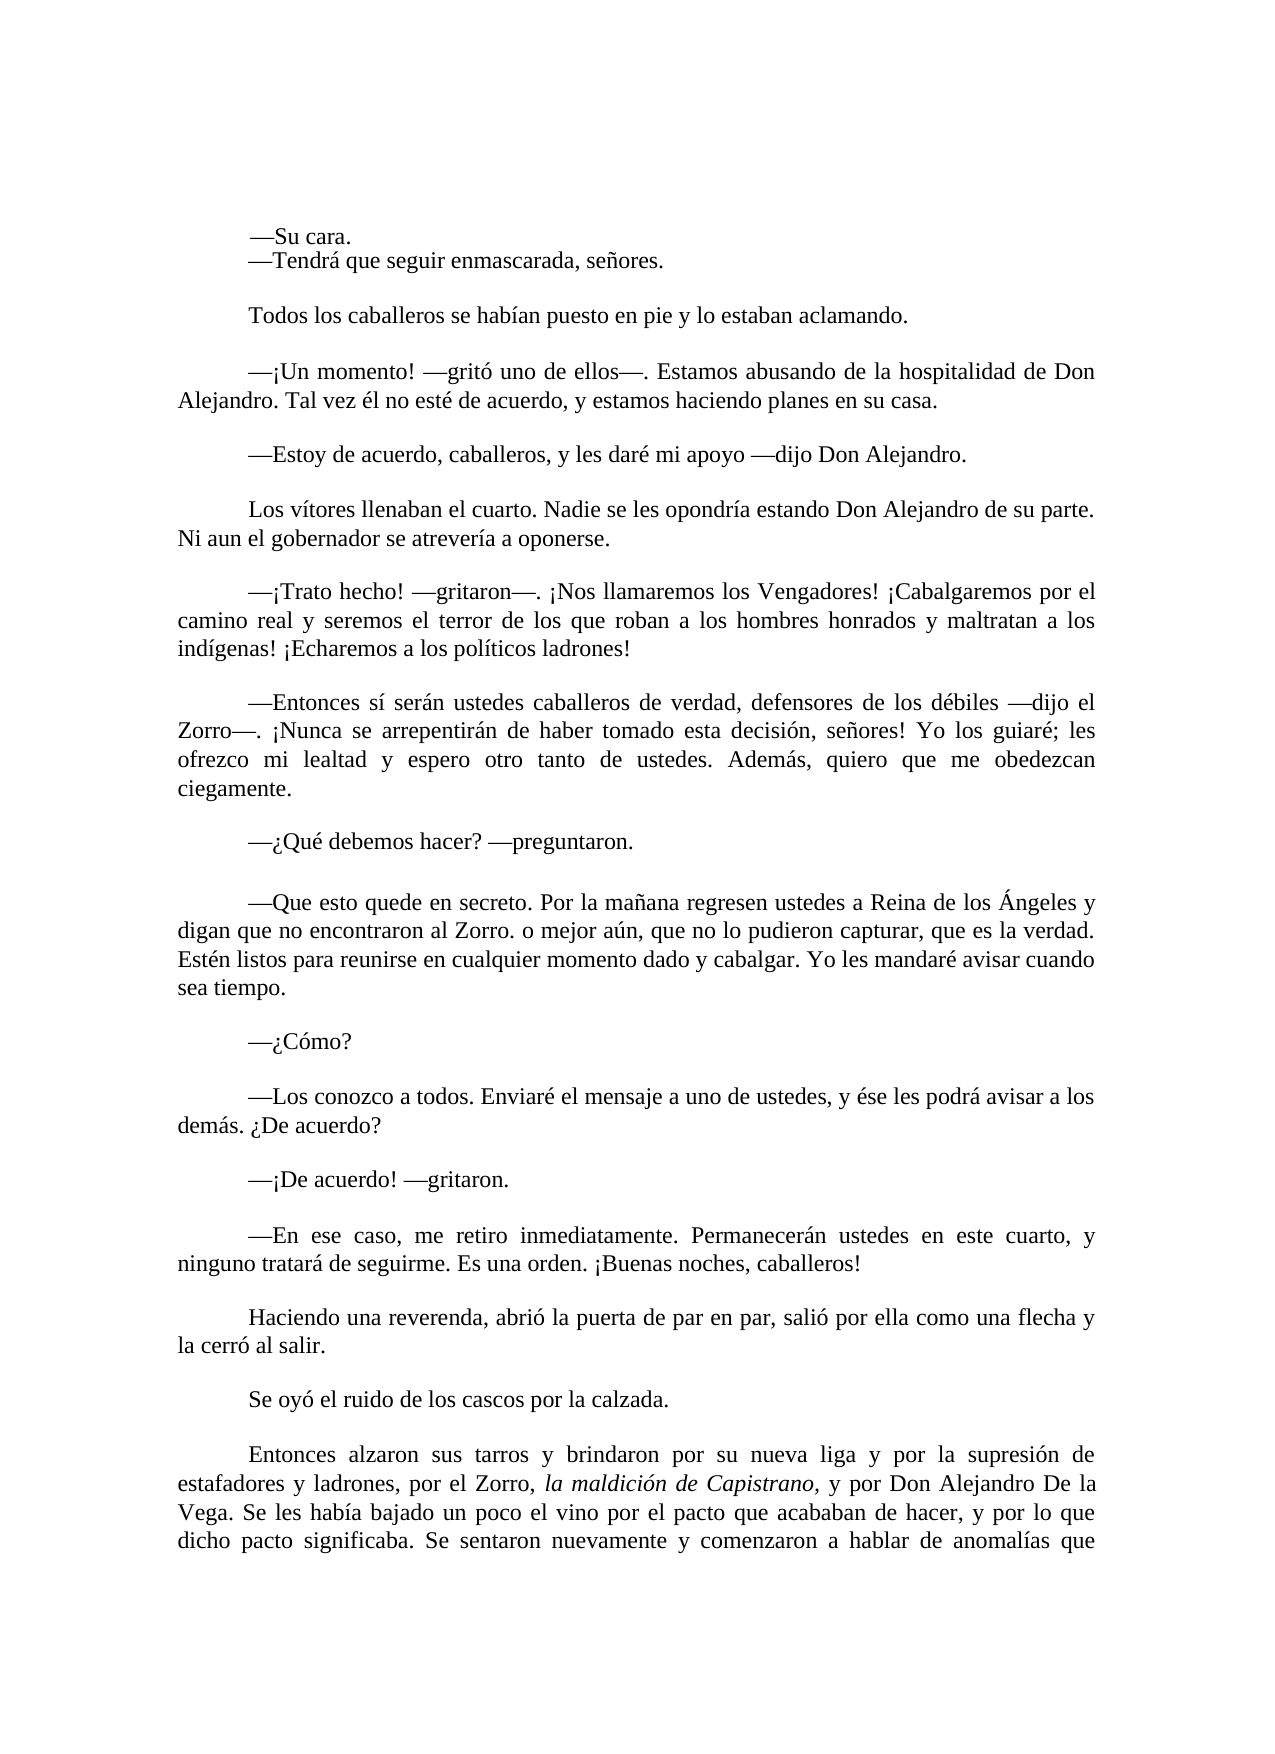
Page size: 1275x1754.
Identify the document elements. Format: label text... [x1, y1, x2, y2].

text —Los conozco a todos. Enviaré el mensaje a uno de ustedes, y ése les podrá avisar a los demás. ¿De acuerdo? [177, 1082, 1097, 1139]
text —¿Cómo? [177, 1030, 1099, 1054]
text —¡Un momento! —gritó uno de ellos—. Estamos abusando de la hospitalidad de Don Alejandro. Tal vez él no esté de acuerdo, y estamos haciendo planes en su casa. [177, 356, 1097, 414]
text —¡Trato hecho! —gritaron—. ¡Nos llamaremos los Vengadores! ¡Cabalgaremos por el camino real y seremos el terror de los que roban a los hombres honrados y maltratan a los indígenas! ¡Echaremos a los políticos ladrones! [177, 577, 1097, 663]
text Todos los caballeros se habían puesto en pie y lo estaban aclamando. [177, 304, 1099, 328]
text —Entonces sí serán ustedes caballeros de verdad, defensores de los débiles —dijo el Zorro—. ¡Nunca se arrepentirán de haber tomado esta decisión, señores! Yo los guiaré; les ofrezco mi lealtad y espero otro tanto de ustedes. Además, quiero que me obedezcan ciegamente. [177, 688, 1097, 802]
text —Tendrá que seguir enmascarada, señores. [177, 249, 1099, 273]
text —¡De acuerdo! —gritaron. [177, 1168, 1099, 1192]
text —¿Qué debemos hacer? —preguntaron. [177, 830, 1099, 854]
text Los vítores llenaban el cuarto. Nadie se les opondría estando Don Alejandro de su parte. Ni aun el gobernador se atrevería a oponerse. [177, 495, 1097, 552]
text —Que esto quede en secreto. Por la mañana regresen ustedes a Reina de los Ángeles y digan que no encontraron al Zorro. o mejor aún, que no lo pudieron capturar, que es la verdad. Estén listos para reunirse en cualquier momento dado y cabalgar. Yo les mandaré avisar cuando sea tiempo. [177, 887, 1097, 1001]
text —En ese caso, me retiro inmediatamente. Permanecerán ustedes en este cuarto, y ninguno tratará de seguirme. Es una orden. ¡Buenas noches, caballeros! [177, 1220, 1097, 1277]
text —Estoy de acuerdo, caballeros, y les daré mi apoyo —dijo Don Alejandro. [177, 443, 1099, 467]
text —Su cara. [179, 225, 1099, 249]
text Se oyó el ruido de los cascos por la calzada. [177, 1388, 1099, 1412]
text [177, 1440, 1097, 1554]
text Haciendo una reverenda, abrió la puerta de par en par, salió por ella como una flecha y la cerró al salir. [177, 1302, 1097, 1359]
